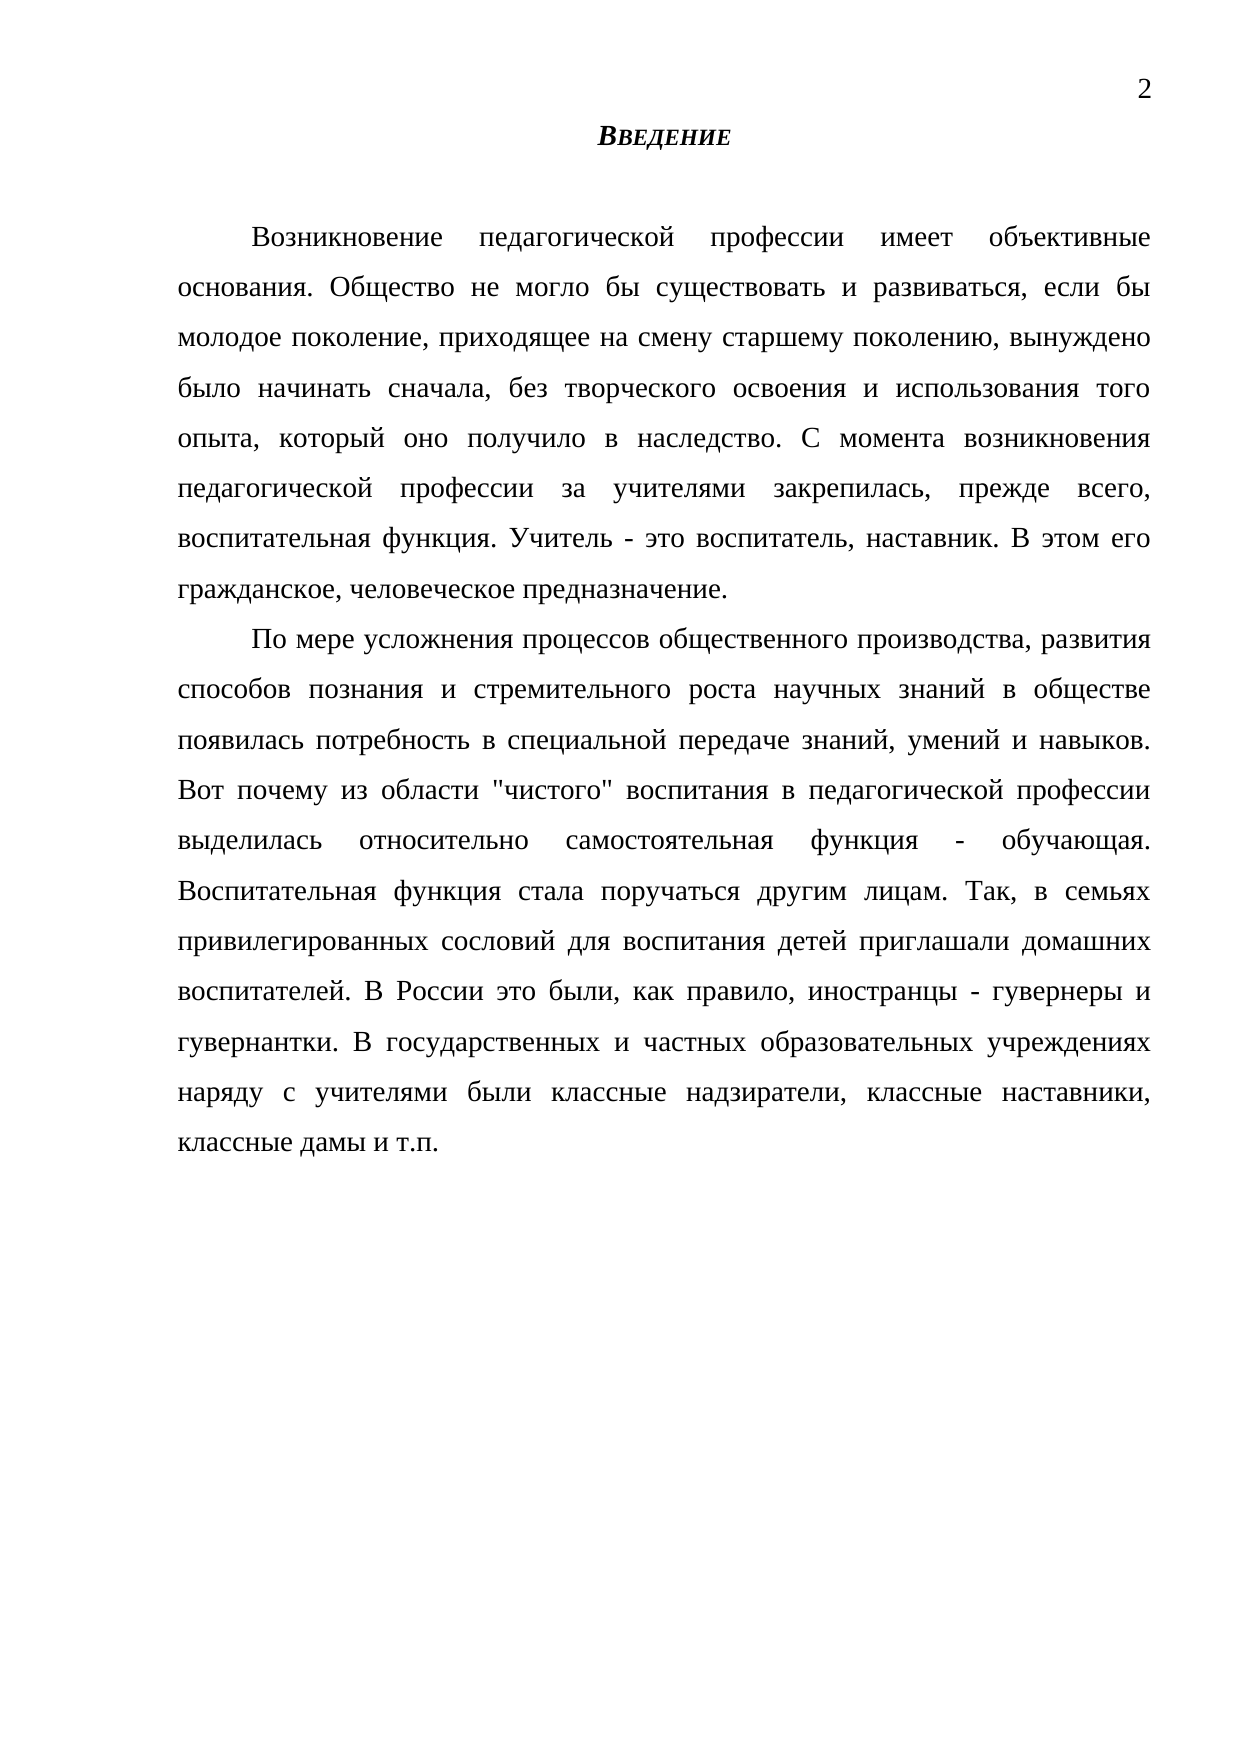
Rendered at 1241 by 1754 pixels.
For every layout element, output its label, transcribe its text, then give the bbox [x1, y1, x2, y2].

text Возникновение педагогической профессии имеет объективные основания. Общество не могло бы существовать и развиваться, если бы молодое поколение, приходящее на смену старшему поколению, вынуждено было начинать сначала, без творческого освоения и использования того опыта, который оно получило в наследство. С момента возникновения педагогической профессии за учителями закрепилась, прежде всего, воспитательная функция. Учитель - это воспитатель, наставник. В этом его гражданское, человеческое предназначение. [177, 219, 1152, 604]
text По мере усложнения процессов общественного производства, развития способов познания и стремительного роста научных знаний в обществе появилась потребность в специальной передаче знаний, умений и навыков. Вот почему из области "чистого" воспитания в педагогической профессии выделилась относительно самостоятельная функция - обучающая. Воспитательная функция стала поручаться другим лицам. Так, в семьях привилегированных сословий для воспитания детей приглашали домашних воспитателей. В России это были, как правило, иностранцы - гувернеры и гувернантки. В государственных и частных образовательных учреждениях наряду с учителями были классные надзиратели, классные наставники, классные дамы и т.п. [177, 621, 1152, 1158]
subtitle Введение [177, 118, 1152, 152]
